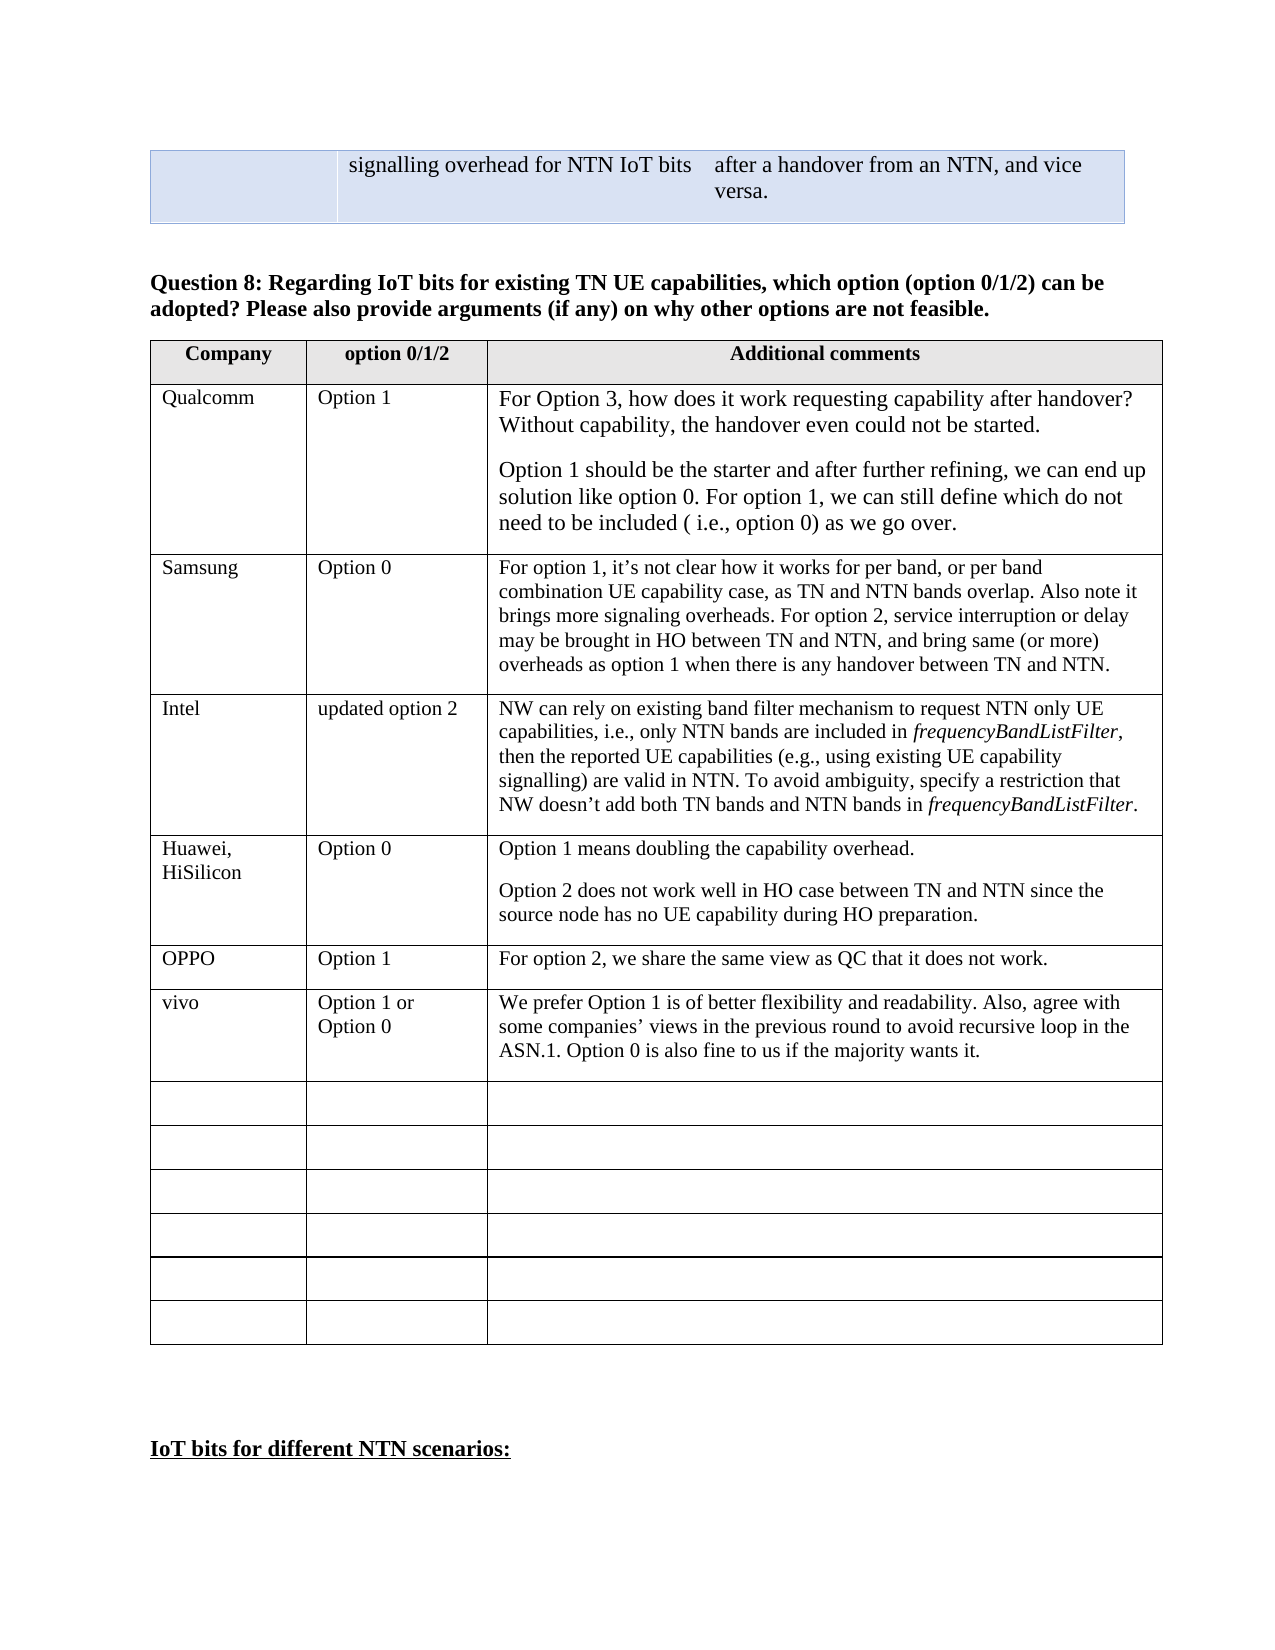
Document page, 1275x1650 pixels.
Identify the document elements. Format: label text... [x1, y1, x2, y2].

table_cell [307, 1126, 487, 1169]
table_cell [307, 1258, 487, 1300]
table_header Additional comments [488, 341, 1162, 384]
table_cell Option 0 [307, 836, 487, 945]
table_cell [488, 1170, 1162, 1212]
table_cell [151, 1170, 306, 1212]
table_cell Samsung [151, 555, 306, 694]
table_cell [338, 151, 703, 222]
table_cell [307, 1214, 487, 1256]
table_cell OPPO [151, 946, 306, 989]
table_cell For option 1, it’s not clear how it works for per band, or per band combination UE capability case, as TN and NTN bands overlap. Also note it brings more signaling overheads. For option 2, service interruption or delay may be brought in HO between TN and NTN, and bring same (or more) overheads as option 1 when there is any handover between TN and NTN. [488, 555, 1162, 694]
table_cell [488, 1214, 1162, 1256]
table_cell [488, 1082, 1162, 1125]
table_cell [307, 1301, 487, 1344]
table_cell Option 2 [151, 151, 337, 222]
table_cell [151, 1258, 306, 1300]
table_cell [703, 151, 1124, 222]
table_cell [151, 1126, 306, 1169]
table_cell Huawei, HiSilicon [151, 836, 306, 945]
table_cell updated option 2 [307, 695, 487, 834]
table_header Company [151, 341, 306, 384]
text IoT bits for different NTN scenarios: [150, 1435, 1125, 1462]
table_cell Option 0 [307, 555, 487, 694]
table_cell [488, 1301, 1162, 1344]
table_cell Option 1 or Option 0 [307, 990, 487, 1081]
table_cell Option 1 [307, 946, 487, 989]
table_cell Option 1 means doubling the capability overhead. Option 2 does not work well in HO case between TN and NTN since the source node has no UE capability during HO preparation. [488, 836, 1162, 945]
table_header option 0/1/2 [307, 341, 487, 384]
table_cell Option 1 [307, 385, 487, 554]
table_cell [307, 1082, 487, 1125]
table_cell [488, 1126, 1162, 1169]
table_cell Intel [151, 695, 306, 834]
table_cell For Option 3, how does it work requesting capability after handover? Without capability, the handover even could not be started. Option 1 should be the starter and after further refining, we can end up solution like option 0. For option 1, we can still define which do not need to be included ( i.e., option 0) as we go over. [488, 385, 1162, 554]
table_cell Qualcomm [151, 385, 306, 554]
table_cell [488, 1258, 1162, 1300]
table_cell We prefer Option 1 is of better flexibility and readability. Also, agree with some companies’ views in the previous round to avoid recursive loop in the ASN.1. Option 0 is also fine to us if the majority wants it. [488, 990, 1162, 1081]
table_cell [151, 1214, 306, 1256]
text Question 8: Regarding IoT bits for existing TN UE capabilities, which option (option 0/1/2) can be adopted? Please also provide arguments (if any) on why other options are not feasible. [150, 269, 1125, 321]
table_cell [151, 1082, 306, 1125]
table_cell [151, 1301, 306, 1344]
table_cell For option 2, we share the same view as QC that it does not work. [488, 946, 1162, 989]
table_cell [307, 1170, 487, 1212]
table_cell vivo [151, 990, 306, 1081]
table_cell NW can rely on existing band filter mechanism to request NTN only UE capabilities, i.e., only NTN bands are included in frequencyBandListFilter, then the reported UE capabilities (e.g., using existing UE capability signalling) are valid in NTN. To avoid ambiguity, specify a restriction that NW doesn’t add both TN bands and NTN bands in frequencyBandListFilter. [488, 695, 1162, 834]
